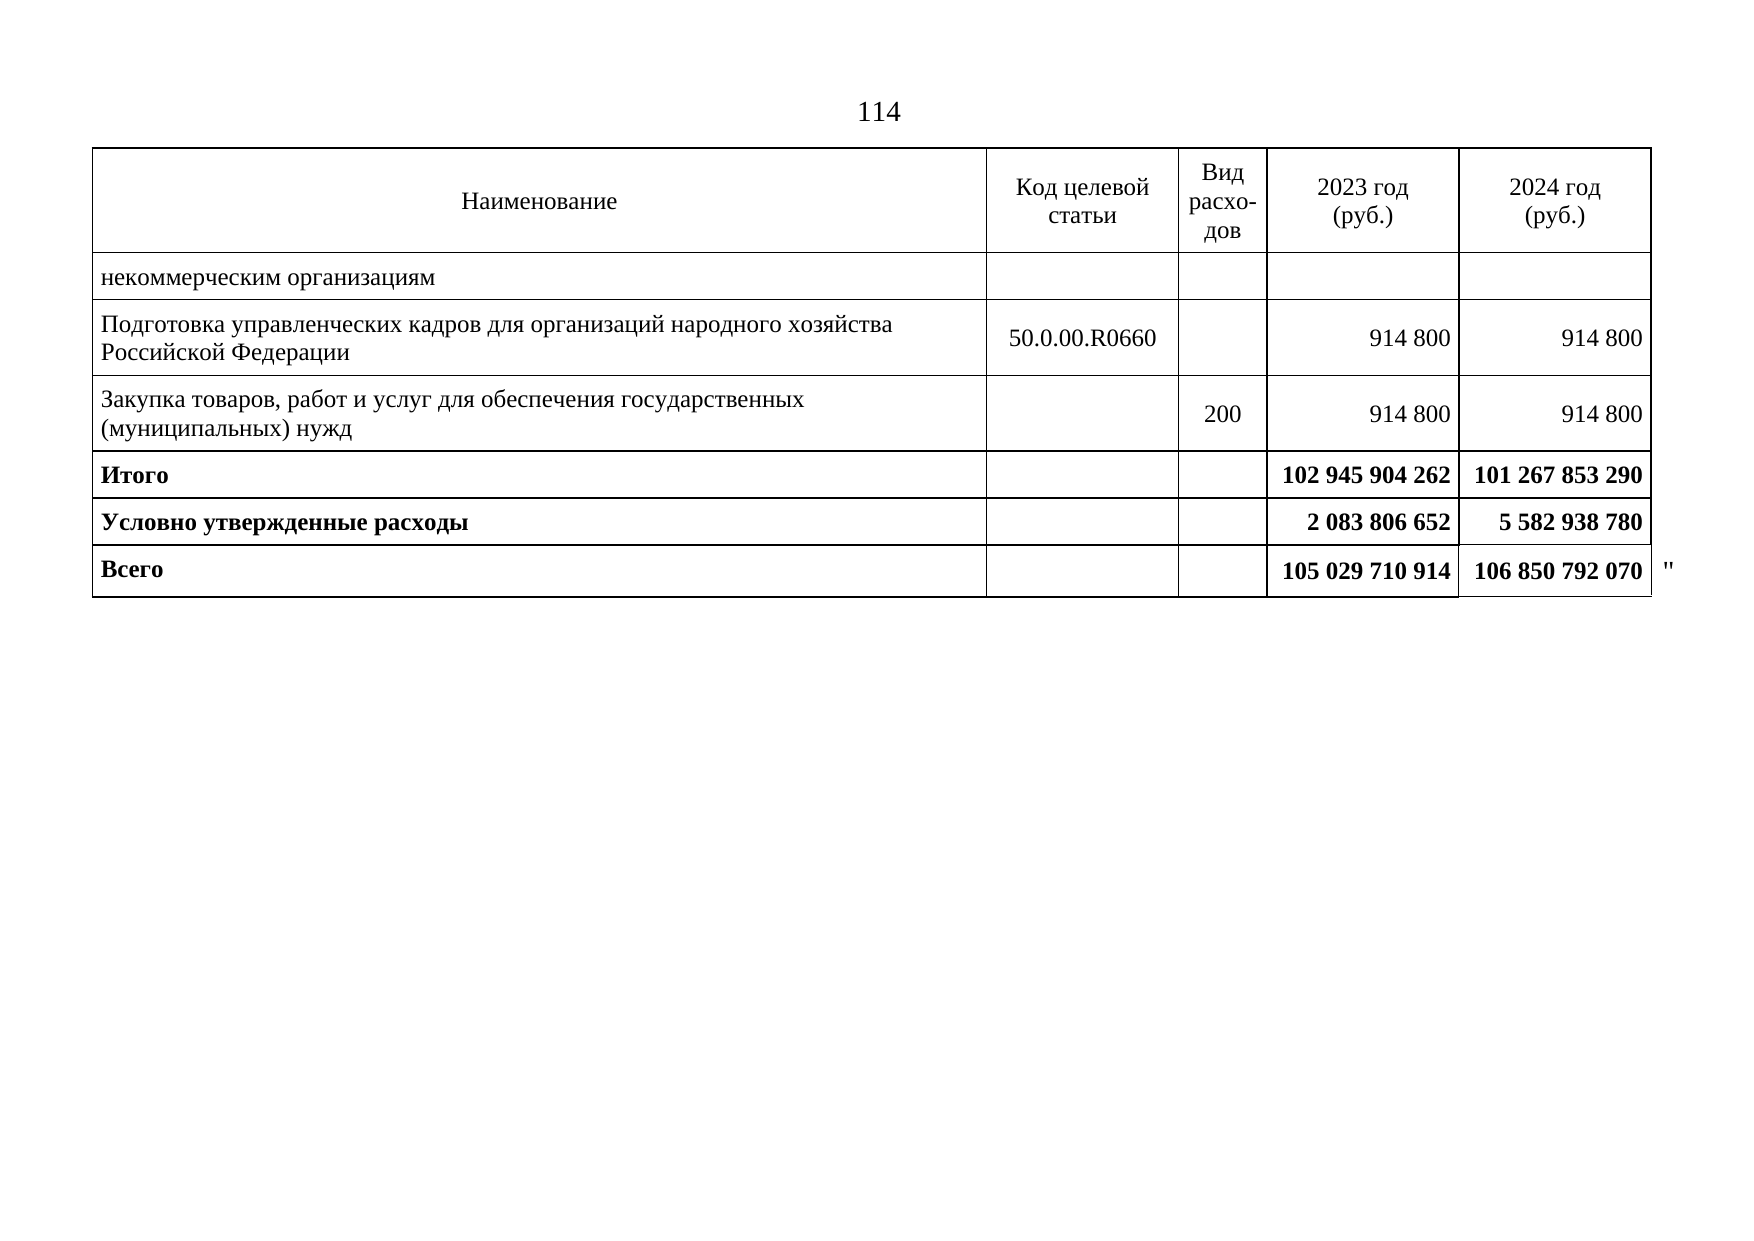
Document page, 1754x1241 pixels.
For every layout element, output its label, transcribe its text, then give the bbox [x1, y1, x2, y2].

table_header Наименование [93, 149, 986, 252]
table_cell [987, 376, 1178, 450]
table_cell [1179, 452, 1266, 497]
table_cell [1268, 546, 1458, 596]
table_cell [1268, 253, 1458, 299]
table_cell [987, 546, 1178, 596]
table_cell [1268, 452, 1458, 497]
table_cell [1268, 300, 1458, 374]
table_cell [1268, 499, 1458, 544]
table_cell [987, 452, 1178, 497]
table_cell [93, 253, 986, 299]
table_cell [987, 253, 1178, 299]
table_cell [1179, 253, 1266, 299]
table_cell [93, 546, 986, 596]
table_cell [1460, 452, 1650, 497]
table_header Вид расхо-дов [1179, 149, 1266, 252]
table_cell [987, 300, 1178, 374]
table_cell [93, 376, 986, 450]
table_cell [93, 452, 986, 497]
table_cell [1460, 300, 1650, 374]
table_header 2023 год (руб.) [1268, 149, 1458, 252]
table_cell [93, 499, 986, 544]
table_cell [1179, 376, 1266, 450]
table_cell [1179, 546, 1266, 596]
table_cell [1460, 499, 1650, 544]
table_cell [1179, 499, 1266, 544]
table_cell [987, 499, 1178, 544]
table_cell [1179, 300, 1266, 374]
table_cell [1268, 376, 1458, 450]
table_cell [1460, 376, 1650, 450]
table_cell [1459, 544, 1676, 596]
table_header 2024 год (руб.) [1460, 149, 1650, 252]
table_header Код целевой статьи [987, 149, 1178, 252]
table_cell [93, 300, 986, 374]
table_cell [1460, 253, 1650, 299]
